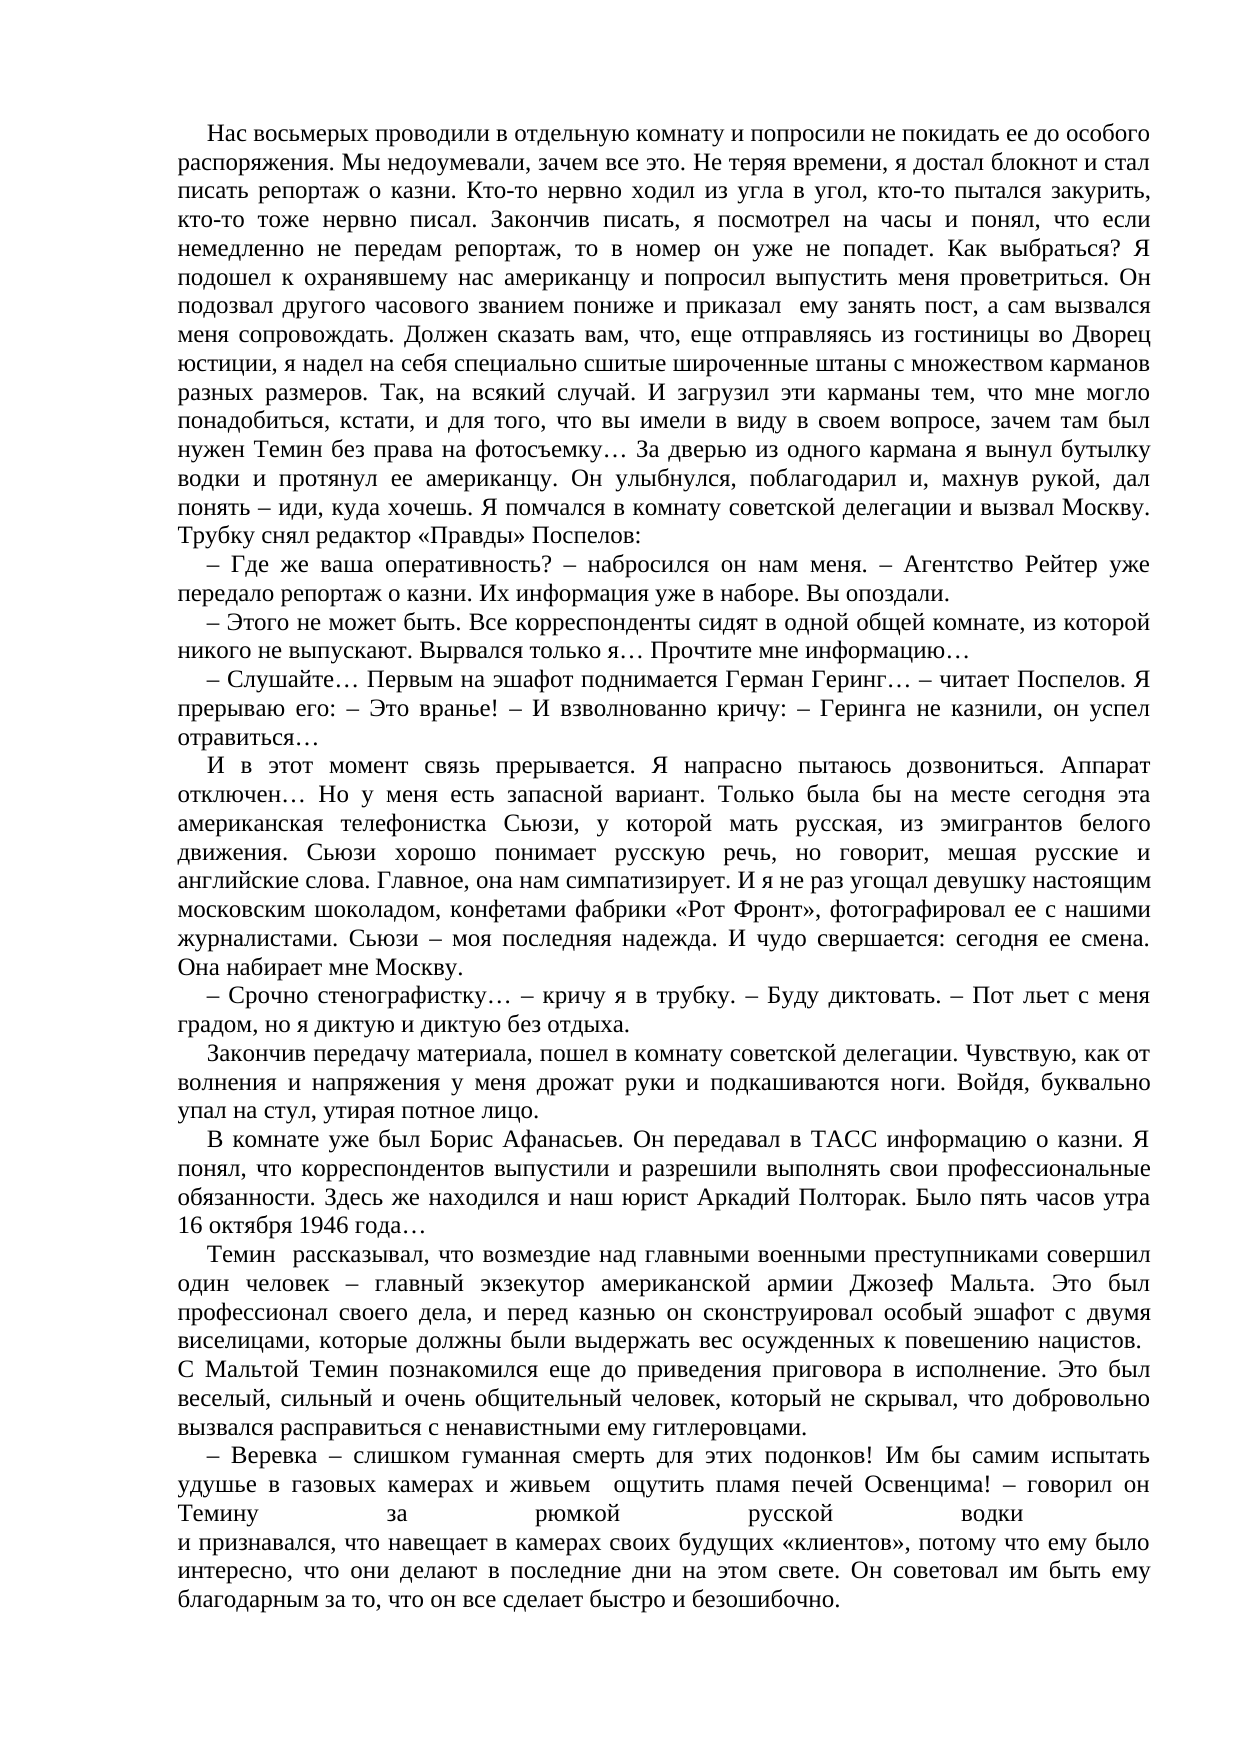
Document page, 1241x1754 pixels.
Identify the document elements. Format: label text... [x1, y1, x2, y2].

text – Срочно стенографистку… – кричу я в трубку. – Буду диктовать. – Пот льет с меня градом, но я диктую и диктую без отдыха. [177, 981, 1152, 1038]
text – Веревка – слишком гуманная смерть для этих подонков! Им бы самим испытать удушье в газовых камерах и живьем ощутить пламя печей Освенцима! – говорил он Темину за рюмкой русской водки и признавался, что навещает в камерах своих будущих «клиентов», потому что ему было интересно, что они делают в последние дни на этом свете. Он советовал им быть ему благодарным за то, что он все сделает быстро и безошибочно. [177, 1441, 1152, 1613]
text Нас восьмерых проводили в отдельную комнату и попросили не покидать ее до особого распоряжения. Мы недоумевали, зачем все это. Не теряя времени, я достал блокнот и стал писать репортаж о казни. Кто-то нервно ходил из угла в угол, кто-то пытался закурить, кто-то тоже нервно писал. Закончив писать, я посмотрел на часы и понял, что если немедленно не передам репортаж, то в номер он уже не попадет. Как выбраться? Я подошел к охранявшему нас американцу и попросил выпустить меня проветриться. Он подозвал другого часового званием пониже и приказал ему занять пост, а сам вызвался меня сопровождать. Должен сказать вам, что, еще отправляясь из гостиницы во Дворец юстиции, я надел на себя специально сшитые широченные штаны с множеством карманов разных размеров. Так, на всякий случай. И загрузил эти карманы тем, что мне могло понадобиться, кстати, и для того, что вы имели в виду в своем вопросе, зачем там был нужен Темин без права на фотосъемку… За дверью из одного кармана я вынул бутылку водки и протянул ее американцу. Он улыбнулся, поблагодарил и, махнув рукой, дал понять – иди, куда хочешь. Я помчался в комнату советской делегации и вызвал Москву. Трубку снял редактор «Правды» Поспелов: [177, 118, 1152, 549]
text – Этого не может быть. Все корреспонденты сидят в одной общей комнате, из которой никого не выпускают. Вырвался только я… Прочтите мне информацию… [177, 607, 1152, 664]
text В комнате уже был Борис Афанасьев. Он передавал в ТАСС информацию о казни. Я понял, что корреспондентов выпустили и разрешили выполнять свои профессиональные обязанности. Здесь же находился и наш юрист Аркадий Полторак. Было пять часов утра 16 октября 1946 года… [177, 1124, 1152, 1239]
text – Слушайте… Первым на эшафот поднимается Герман Геринг… – читает Поспелов. Я прерываю его: – Это вранье! – И взволнованно кричу: – Геринга не казнили, он успел отравиться… [177, 664, 1152, 751]
text Темин рассказывал, что возмездие над главными военными преступниками совершил один человек – главный экзекутор американской армии Джозеф Мальта. Это был профессионал своего дела, и перед казнью он сконструировал особый эшафот с двумя виселицами, которые должны были выдержать вес осужденных к повешению нацистов. С Мальтой Темин познакомился еще до приведения приговора в исполнение. Это был веселый, сильный и очень общительный человек, который не скрывал, что добровольно вызвался расправиться с ненавистными ему гитлеровцами. [177, 1239, 1152, 1441]
text И в этот момент связь прерывается. Я напрасно пытаюсь дозвониться. Аппарат отключен… Но у меня есть запасной вариант. Только была бы на месте сегодня эта американская телефонистка Сьюзи, у которой мать русская, из эмигрантов белого движения. Сьюзи хорошо понимает русскую речь, но говорит, мешая русские и английские слова. Главное, она нам симпатизирует. И я не раз угощал девушку настоящим московским шоколадом, конфетами фабрики «Рот Фронт», фотографировал ее с нашими журналистами. Сьюзи – моя последняя надежда. И чудо свершается: сегодня ее смена. Она набирает мне Москву. [177, 751, 1152, 981]
text – Где же ваша оперативность? – набросился он нам меня. – Агентство Рейтер уже передало репортаж о казни. Их информация уже в наборе. Вы опоздали. [177, 549, 1152, 607]
text Закончив передачу материала, пошел в комнату советской делегации. Чувствую, как от волнения и напряжения у меня дрожат руки и подкашиваются ноги. Войдя, буквально упал на стул, утирая потное лицо. [177, 1038, 1152, 1124]
